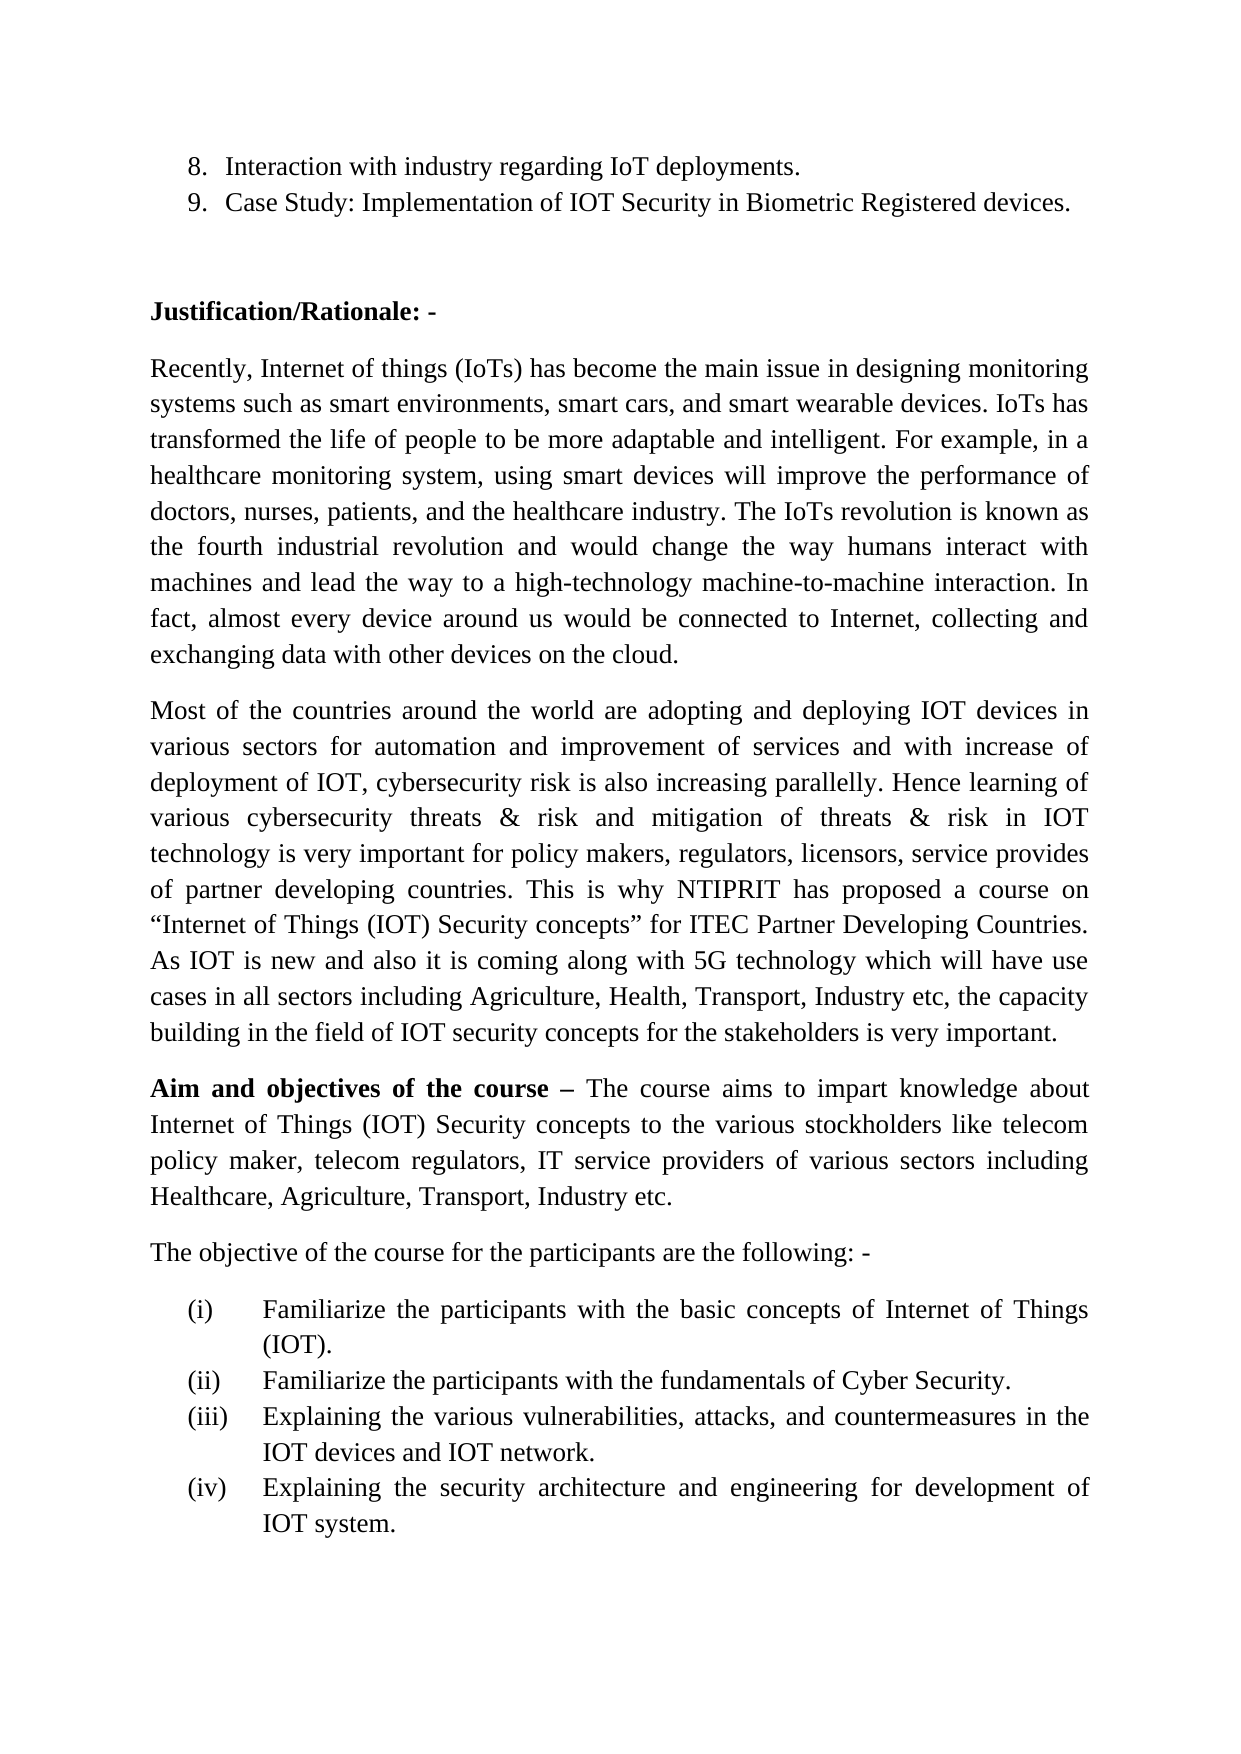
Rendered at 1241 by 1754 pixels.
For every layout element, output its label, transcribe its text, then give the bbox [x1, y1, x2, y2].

list Familiarize the participants with the fundamentals of Cyber Security. [187, 1364, 1090, 1395]
list Interaction with industry regarding IoT deployments. [187, 150, 1090, 181]
text Most of the countries around the world are adopting and deploying IOT devices in various sectors for automation and improvement of services and with increase of deployment of IOT, cybersecurity risk is also increasing parallelly. Hence learning of various cybersecurity threats & risk and mitigation of threats & risk in IOT technology is very important for policy makers, regulators, licensors, service provides of partner developing countries. This is why NTIPRIT has proposed a course on “Internet of Things (IOT) Security concepts” for ITEC Partner Developing Countries. As IOT is new and also it is coming along with 5G technology which will have use cases in all sectors including Agriculture, Health, Transport, Industry etc, the capacity building in the field of IOT security concepts for the stakeholders is very important. [150, 694, 1090, 1047]
list Explaining the security architecture and engineering for development of IOT system. [187, 1471, 1090, 1538]
list Familiarize the participants with the basic concepts of Internet of Things (IOT). [187, 1293, 1090, 1359]
list Explaining the various vulnerabilities, attacks, and countermeasures in the IOT devices and IOT network. [187, 1400, 1090, 1467]
text Aim and objectives of the course – The course aims to impart knowledge about Internet of Things (IOT) Security concepts to the various stockholders like telecom policy maker, telecom regulators, IT service providers of various sectors including Healthcare, Agriculture, Transport, Industry etc. [150, 1072, 1090, 1211]
list Case Study: Implementation of IOT Security in Biometric Registered devices. [187, 186, 1090, 217]
text The objective of the course for the participants are the following: - [150, 1236, 1090, 1267]
text Recently, Internet of things (IoTs) has become the main issue in designing monitoring systems such as smart environments, smart cars, and smart wearable devices. IoTs has transformed the life of people to be more adaptable and intelligent. For example, in a healthcare monitoring system, using smart devices will improve the performance of doctors, nurses, patients, and the healthcare industry. The IoTs revolution is known as the fourth industrial revolution and would change the way humans interact with machines and lead the way to a high-technology machine-to-machine interaction. In fact, almost every device around us would be connected to Internet, collecting and exchanging data with other devices on the cloud. [150, 352, 1090, 669]
text Justification/Rationale: - [150, 295, 1090, 326]
